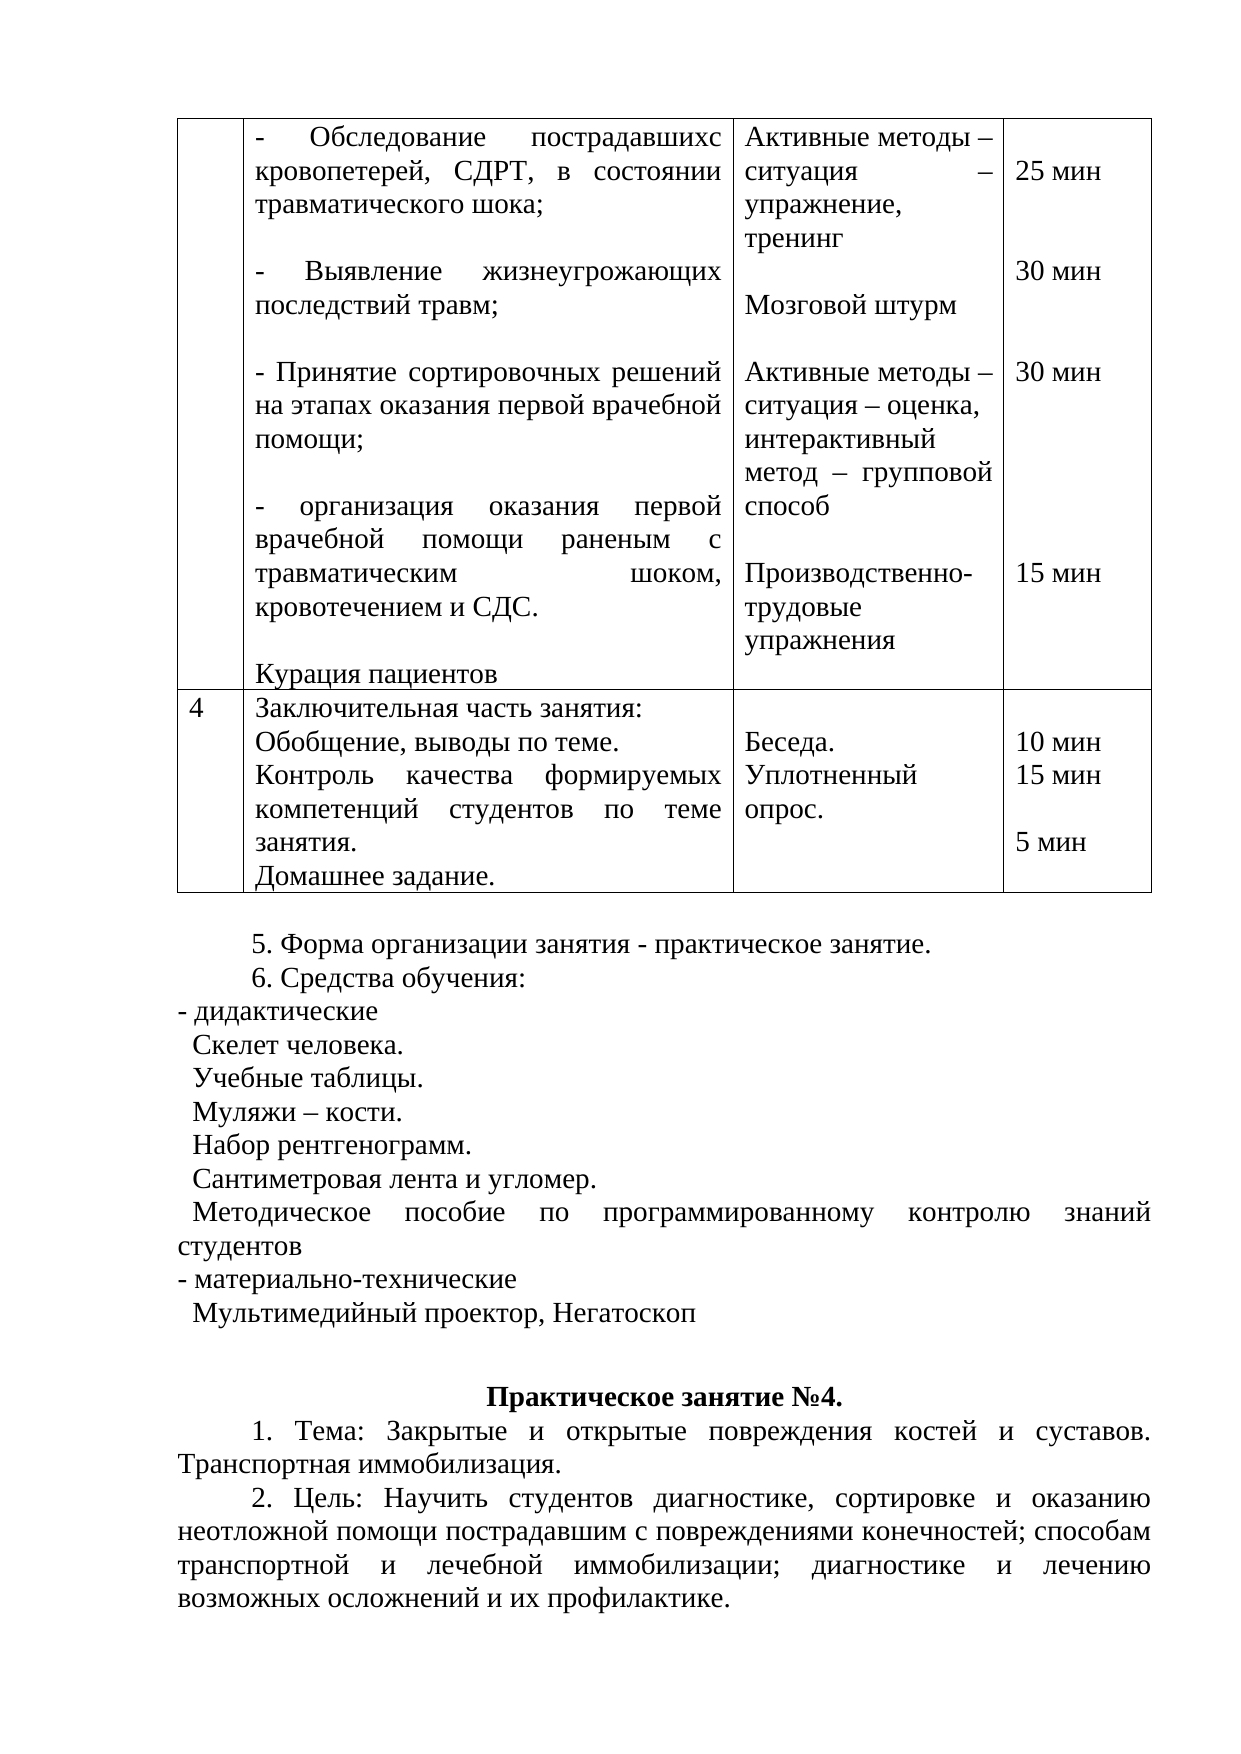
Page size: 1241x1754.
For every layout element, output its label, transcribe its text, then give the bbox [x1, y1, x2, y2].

table_cell Заключительная часть занятия: Обобщение, выводы по теме. Контроль качества формируемых компетенций студентов по теме занятия. Домашнее задание. [244, 690, 733, 892]
table_cell 10 мин 15 мин 5 мин [1004, 690, 1151, 892]
text Скелет человека. [177, 1027, 1152, 1060]
text 6. Средства обучения: [177, 960, 1152, 993]
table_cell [734, 119, 1003, 689]
text 2. Цель: Научить студентов диагностике, сортировке и оказанию неотложной помощи пострадавшим с повреждениями конечностей; способам транспортной и лечебной иммобилизации; диагностике и лечению возможных осложнений и их профилактике. [177, 1480, 1152, 1614]
text Учебные таблицы. [177, 1060, 1152, 1094]
text 1. Тема: Закрытые и открытые повреждения костей и суставов. Транспортная иммобилизация. [177, 1413, 1152, 1480]
text - дидактические [177, 993, 1152, 1027]
text - материально-технические [177, 1262, 1152, 1295]
table_cell 3 [178, 119, 243, 689]
text Набор рентгенограмм. [177, 1127, 1152, 1161]
text Практическое занятие №4. [177, 1379, 1152, 1413]
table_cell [244, 119, 733, 689]
text Методическое пособие по программированному контролю знаний студентов [177, 1194, 1152, 1262]
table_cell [1004, 119, 1151, 689]
text 5. Форма организации занятия - практическое занятие. [177, 926, 1152, 960]
table_cell 4 [178, 690, 243, 892]
text Сантиметровая лента и угломер. [177, 1161, 1152, 1194]
table_cell Беседа. Уплотненный опрос. [734, 690, 1003, 892]
text Мультимедийный проектор, Негатоскоп [177, 1295, 1152, 1329]
text Муляжи – кости. [177, 1094, 1152, 1127]
